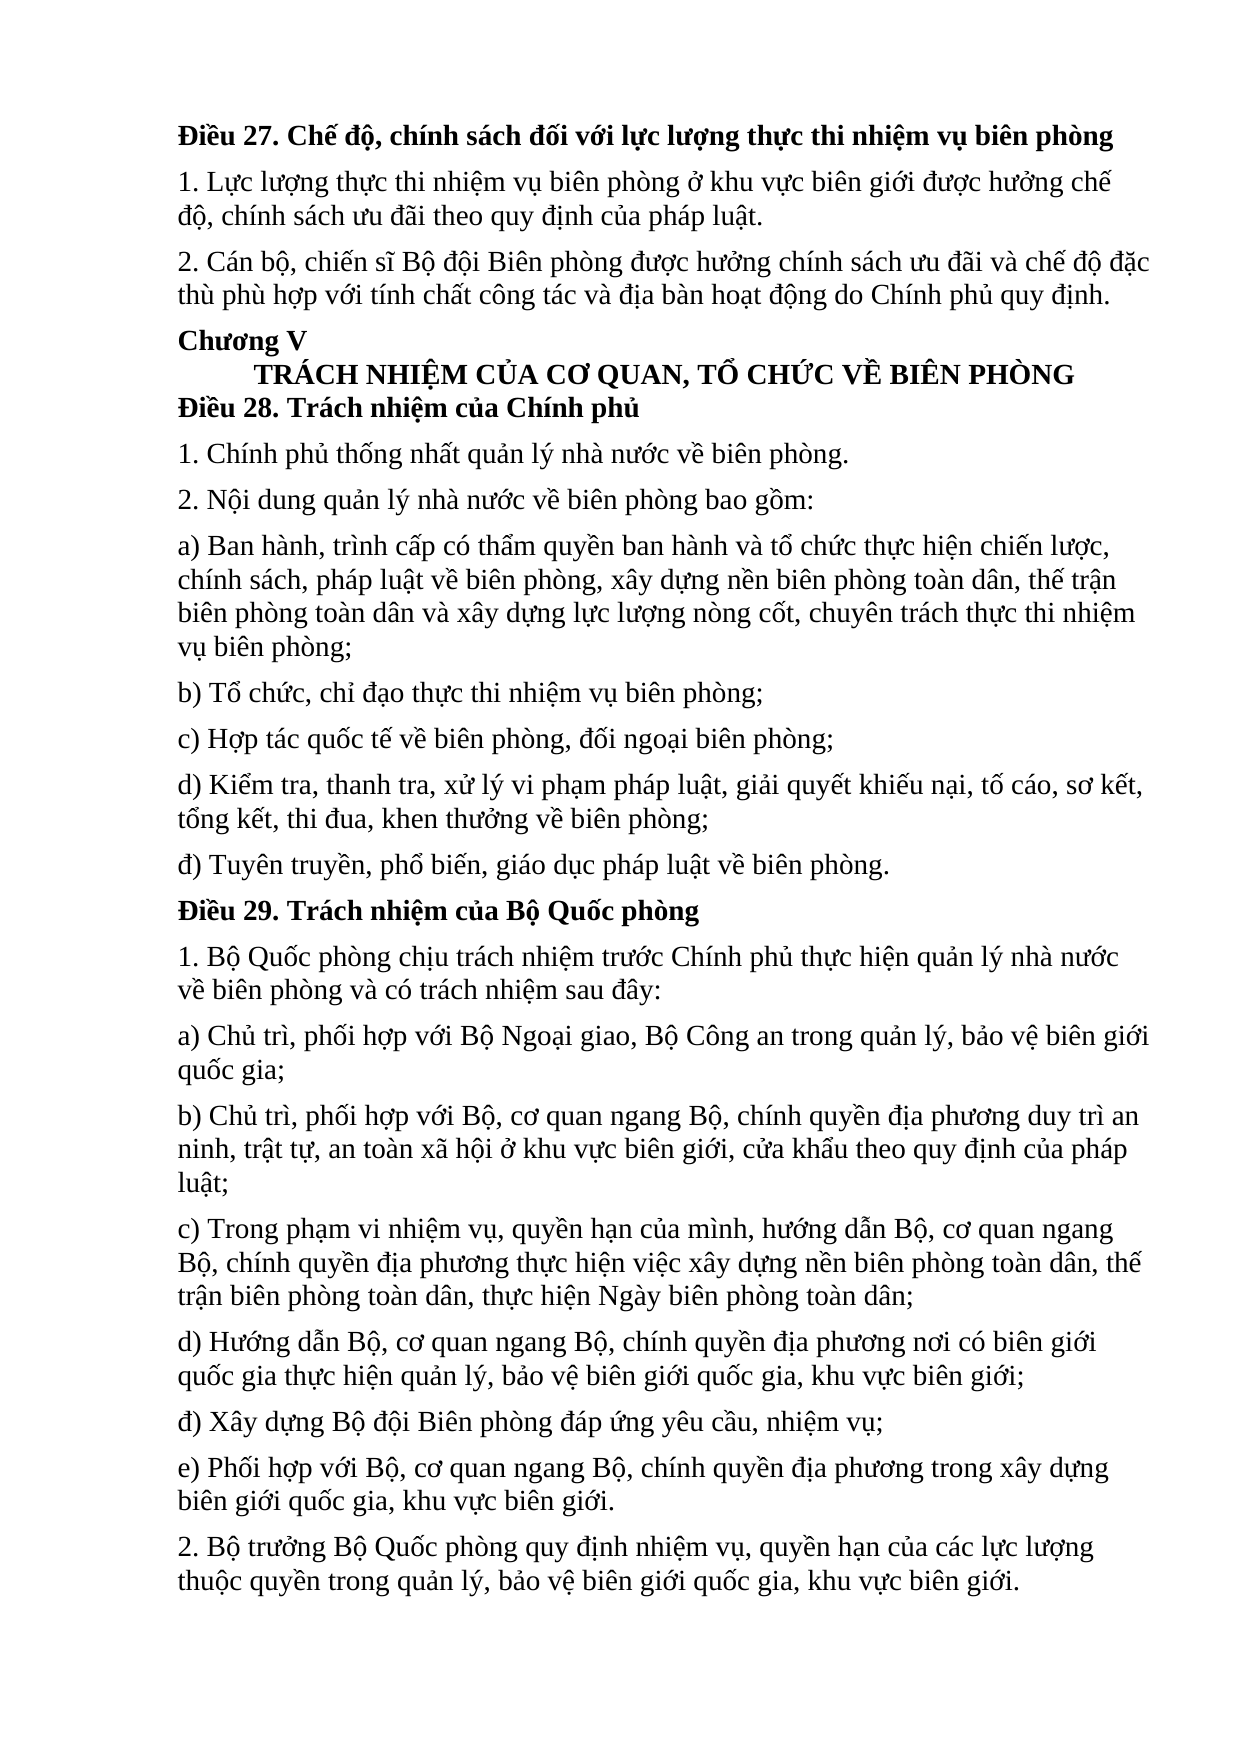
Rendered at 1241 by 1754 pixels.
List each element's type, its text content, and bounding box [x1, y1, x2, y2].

text d) Hướng dẫn Bộ, cơ quan ngang Bộ, chính quyền địa phương nơi có biên giới quốc gia thực hiện quản lý, bảo vệ biên giới quốc gia, khu vực biên giới; [177, 1324, 1152, 1391]
text Chương V [177, 323, 1152, 357]
text 2. Cán bộ, chiến sĩ Bộ đội Biên phòng được hưởng chính sách ưu đãi và chế độ đặc thù phù hợp với tính chất công tác và địa bàn hoạt động do Chính phủ quy định. [177, 244, 1152, 311]
text 1. Bộ Quốc phòng chịu trách nhiệm trước Chính phủ thực hiện quản lý nhà nước về biên phòng và có trách nhiệm sau đây: [177, 939, 1152, 1006]
text 1. Chính phủ thống nhất quản lý nhà nước về biên phòng. [177, 436, 1152, 470]
text 2. Bộ trưởng Bộ Quốc phòng quy định nhiệm vụ, quyền hạn của các lực lượng thuộc quyền trong quản lý, bảo vệ biên giới quốc gia, khu vực biên giới. [177, 1529, 1152, 1597]
text e) Phối hợp với Bộ, cơ quan ngang Bộ, chính quyền địa phương trong xây dựng biên giới quốc gia, khu vực biên giới. [177, 1450, 1152, 1517]
text Điều 28. Trách nhiệm của Chính phủ [177, 390, 1152, 424]
text b) Chủ trì, phối hợp với Bộ, cơ quan ngang Bộ, chính quyền địa phương duy trì an ninh, trật tự, an toàn xã hội ở khu vực biên giới, cửa khẩu theo quy định của pháp luật; [177, 1098, 1152, 1199]
text TRÁCH NHIỆM CỦA CƠ QUAN, TỔ CHỨC VỀ BIÊN PHÒNG [177, 357, 1152, 390]
text d) Kiểm tra, thanh tra, xử lý vi phạm pháp luật, giải quyết khiếu nại, tố cáo, sơ kết, tổng kết, thi đua, khen thưởng về biên phòng; [177, 767, 1152, 834]
text a) Ban hành, trình cấp có thẩm quyền ban hành và tổ chức thực hiện chiến lược, chính sách, pháp luật về biên phòng, xây dựng nền biên phòng toàn dân, thế trận biên phòng toàn dân và xây dựng lực lượng nòng cốt, chuyên trách thực thi nhiệm vụ biên phòng; [177, 528, 1152, 663]
text c) Trong phạm vi nhiệm vụ, quyền hạn của mình, hướng dẫn Bộ, cơ quan ngang Bộ, chính quyền địa phương thực hiện việc xây dựng nền biên phòng toàn dân, thế trận biên phòng toàn dân, thực hiện Ngày biên phòng toàn dân; [177, 1211, 1152, 1312]
text Điều 29. Trách nhiệm của Bộ Quốc phòng [177, 893, 1152, 926]
text c) Hợp tác quốc tế về biên phòng, đối ngoại biên phòng; [177, 721, 1152, 755]
text đ) Xây dựng Bộ đội Biên phòng đáp ứng yêu cầu, nhiệm vụ; [177, 1404, 1152, 1437]
text Điều 27. Chế độ, chính sách đối với lực lượng thực thi nhiệm vụ biên phòng [177, 118, 1152, 152]
text đ) Tuyên truyền, phổ biến, giáo dục pháp luật về biên phòng. [177, 847, 1152, 880]
text a) Chủ trì, phối hợp với Bộ Ngoại giao, Bộ Công an trong quản lý, bảo vệ biên giới quốc gia; [177, 1018, 1152, 1086]
text 1. Lực lượng thực thi nhiệm vụ biên phòng ở khu vực biên giới được hưởng chế độ, chính sách ưu đãi theo quy định của pháp luật. [177, 164, 1152, 231]
text b) Tổ chức, chỉ đạo thực thi nhiệm vụ biên phòng; [177, 675, 1152, 709]
text 2. Nội dung quản lý nhà nước về biên phòng bao gồm: [177, 482, 1152, 516]
